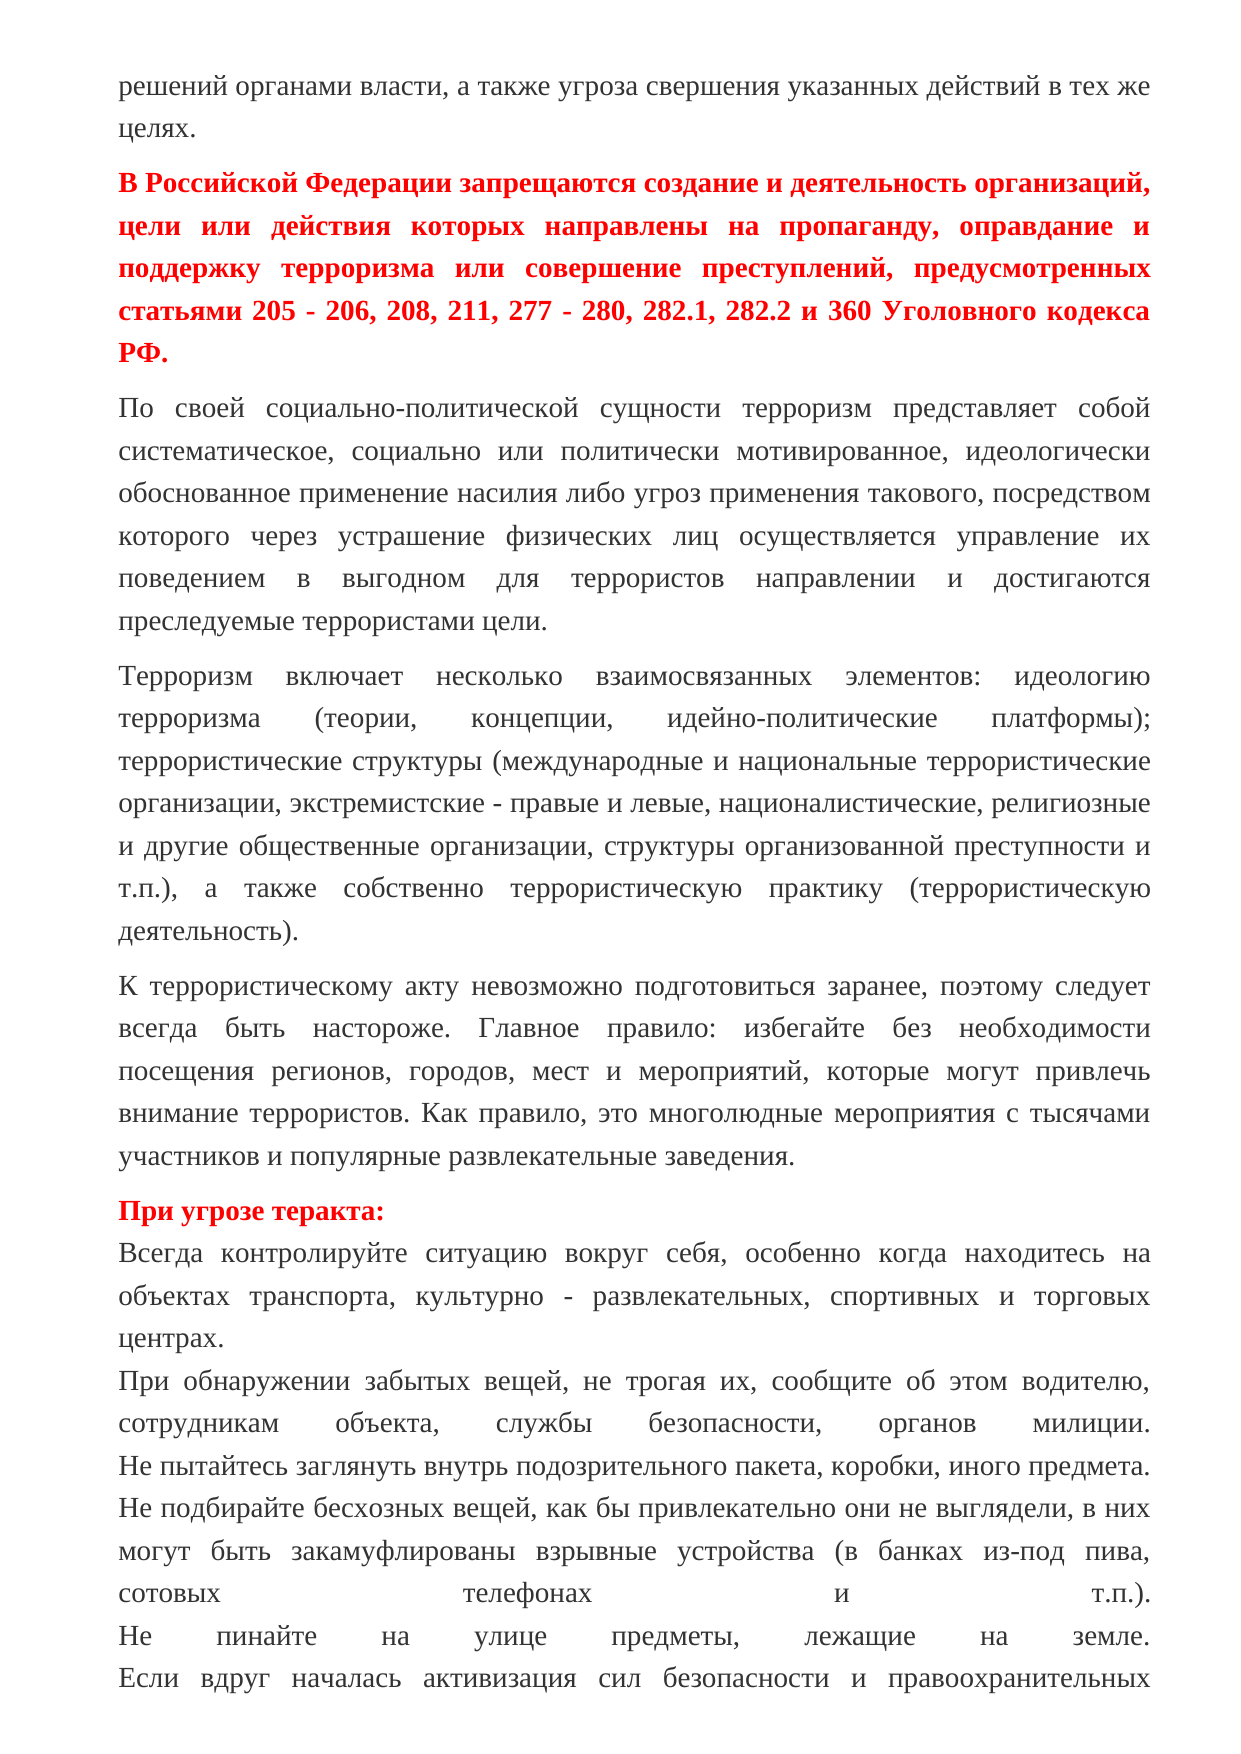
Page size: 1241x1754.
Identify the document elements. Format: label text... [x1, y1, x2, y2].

text По своей социально-политической сущности терроризм представляет собой систематическое, социально или политически мотивированное, идеологически обоснованное применение насилия либо угроз применения такового, посредством которого через устрашение физических лиц осуществляется управление их поведением в выгодном для террористов направлении и достигаются преследуемые террористами цели. [118, 382, 1152, 637]
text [118, 59, 1152, 144]
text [118, 1227, 1152, 1694]
text При угрозе теракта: [118, 1184, 1152, 1227]
text Терроризм включает несколько взаимосвязанных элементов: идеологию терроризма (теории, концепции, идейно-политические платформы); террористические структуры (международные и национальные террористические организации, экстремистские - правые и левые, националистические, религиозные и другие общественные организации, структуры организованной преступности и т.п.), а также собственно террористическую практику (террористическую деятельность). [118, 649, 1152, 947]
text К террористическому акту невозможно подготовиться заранее, поэтому следует всегда быть настороже. Главное правило: избегайте без необходимости посещения регионов, городов, мест и мероприятий, которые могут привлечь внимание террористов. Как правило, это многолюдные мероприятия с тысячами участников и популярные развлекательные заведения. [118, 959, 1152, 1172]
text В Российской Федерации запрещаются создание и деятельность организаций, цели или действия которых направлены на пропаганду, оправдание и поддержку терроризма или совершение преступлений, предусмотренных статьями 205 - 206, 208, 211, 277 - 280, 282.1, 282.2 и 360 Уголовного кодекса РФ. [118, 157, 1152, 369]
